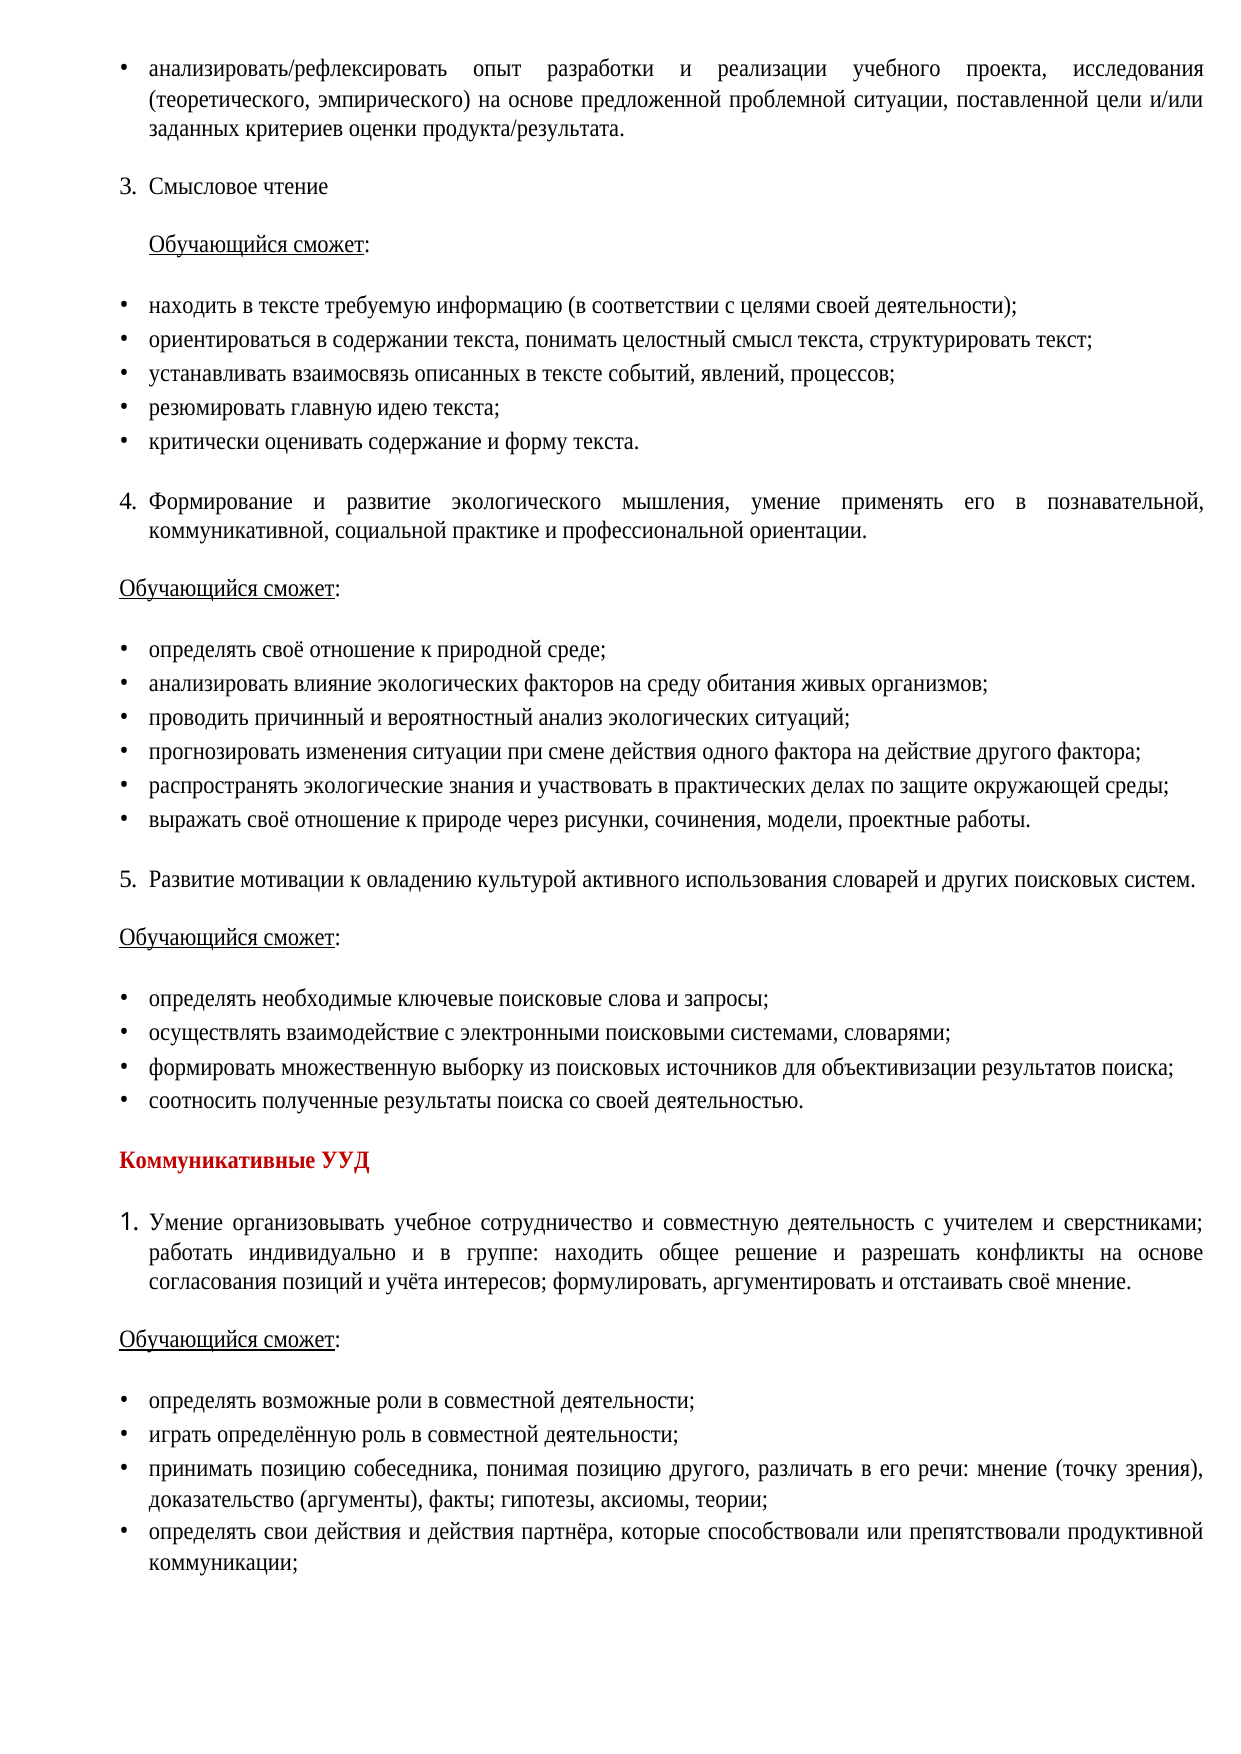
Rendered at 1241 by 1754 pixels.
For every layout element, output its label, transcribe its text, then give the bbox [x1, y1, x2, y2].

list определять свои действия и действия партнёра, которые способствовали или препятствовали продуктивной коммуникации; [119, 1513, 1205, 1576]
list устанавливать взаимосвязь описанных в тексте событий, явлений, процессов; [119, 355, 1205, 389]
list прогнозировать изменения ситуации при смене действия одного фактора на действие другого фактора; [119, 733, 1205, 767]
list Развитие мотивации к овладению культурой активного использования словарей и других поисковых систем. [119, 864, 1205, 893]
list находить в тексте требуемую информацию (в соответствии с целями своей деятельности); [119, 287, 1205, 321]
list определять необходимые ключевые поисковые слова и запросы; [119, 980, 1205, 1014]
list резюмировать главную идею текста; [119, 389, 1205, 423]
text Коммуникативные УУД [119, 1145, 1205, 1174]
text Обучающийся сможет: [119, 573, 1205, 601]
list соотносить полученные результаты поиска со своей деятельностью. [119, 1082, 1205, 1116]
list определять возможные роли в совместной деятельности; [119, 1382, 1205, 1416]
list осуществлять взаимодействие с электронными поисковыми системами, словарями; [119, 1014, 1205, 1048]
list анализировать/рефлексировать опыт разработки и реализации учебного проекта, исследования (теоретического, эмпирического) на основе предложенной проблемной ситуации, поставленной цели и/или заданных критериев оценки продукта/результата. [119, 50, 1205, 142]
text Обучающийся сможет: [119, 922, 1205, 951]
list критически оценивать содержание и форму текста. [119, 423, 1205, 457]
list играть определённую роль в совместной деятельности; [119, 1416, 1205, 1450]
list анализировать влияние экологических факторов на среду обитания живых организмов; [119, 665, 1205, 699]
list выражать своё отношение к природе через рисунки, сочинения, модели, проектные работы. [119, 801, 1205, 835]
text Обучающийся сможет: [119, 1324, 1205, 1353]
list Формирование и развитие экологического мышления, умение применять его в познавательной, коммуникативной, социальной практике и профессиональной ориентации. [119, 486, 1205, 543]
list Смысловое чтение [119, 171, 1205, 199]
list Умение организовывать учебное сотрудничество и совместную деятельность с учителем и сверстниками; работать индивидуально и в группе: находить общее решение и разрешать конфликты на основе согласования позиций и учёта интересов; формулировать, аргументировать и отстаивать своё мнение. [119, 1203, 1205, 1295]
list распространять экологические знания и участвовать в практических делах по защите окружающей среды; [119, 767, 1205, 801]
list формировать множественную выборку из поисковых источников для объективизации результатов поиска; [119, 1048, 1205, 1082]
list ориентироваться в содержании текста, понимать целостный смысл текста, структурировать текст; [119, 321, 1205, 355]
list проводить причинный и вероятностный анализ экологических ситуаций; [119, 699, 1205, 733]
list принимать позицию собеседника, понимая позицию другого, различать в его речи: мнение (точку зрения), доказательство (аргументы), факты; гипотезы, аксиомы, теории; [119, 1450, 1205, 1513]
list определять своё отношение к природной среде; [119, 631, 1205, 665]
text Обучающийся сможет: [149, 229, 1205, 257]
